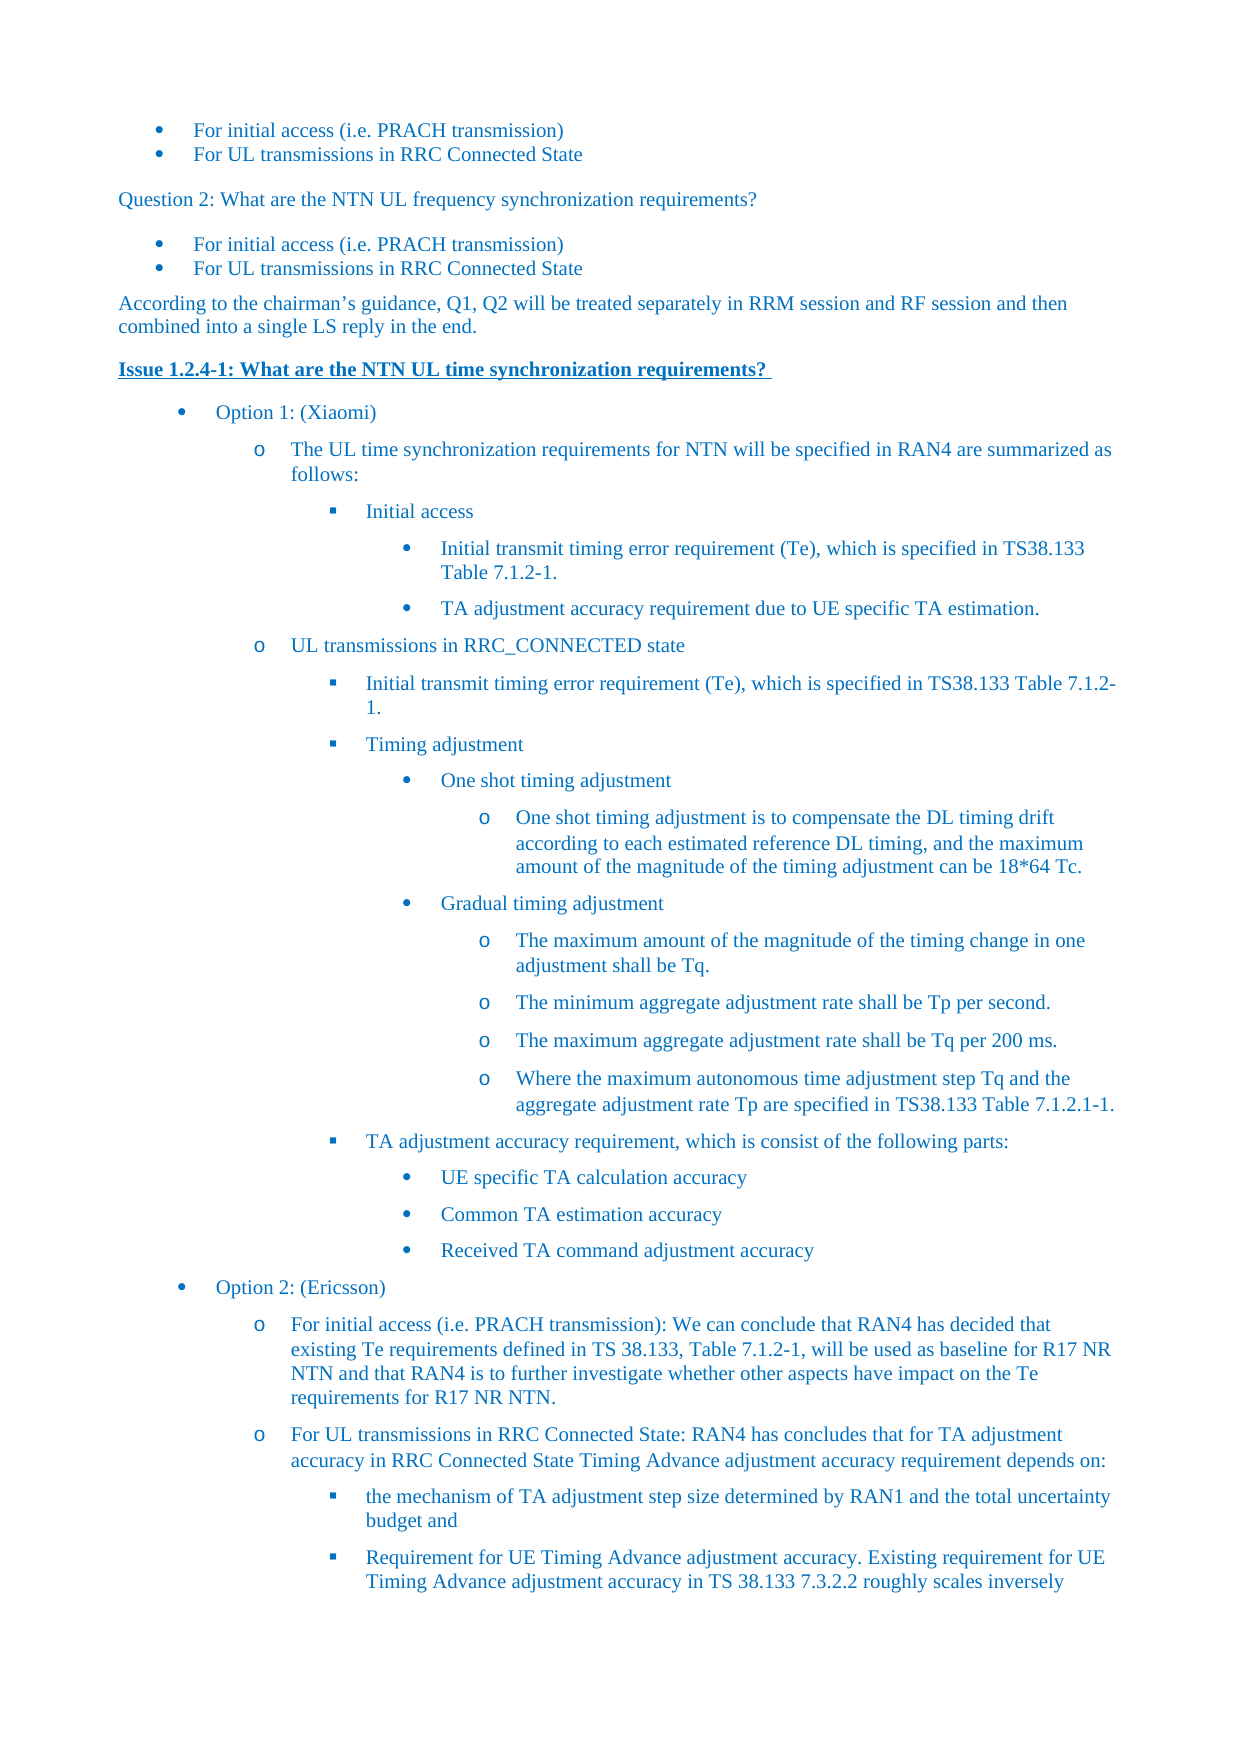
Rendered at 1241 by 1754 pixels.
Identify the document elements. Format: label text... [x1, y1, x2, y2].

list For UL transmissions in RRC Connected State [156, 256, 1122, 280]
list UE specific TA calculation accuracy [403, 1165, 1122, 1189]
list The minimum aggregate adjustment rate shall be Tp per second. [478, 990, 1122, 1016]
list The maximum aggregate adjustment rate shall be Tq per 200 ms. [478, 1028, 1122, 1054]
list Gradual timing adjustment [403, 891, 1122, 915]
text Question 2: What are the NTN UL frequency synchronization requirements? [118, 187, 1122, 211]
list Where the maximum autonomous time adjustment step Tq and the aggregate adjustment rate Tp are specified in TS38.133 Table 7.1.2.1-1. [478, 1066, 1122, 1116]
list The UL time synchronization requirements for NTN will be specified in RAN4 are summarized as follows: [253, 437, 1122, 486]
text According to the chairman’s guidance, Q1, Q2 will be treated separately in RRM session and RF session and then combined into a single LS reply in the end. [118, 290, 1122, 338]
list Initial transmit timing error requirement (Te), which is specified in TS38.133 Table 7.1.2-1. [328, 671, 1122, 719]
list One shot timing adjustment [403, 768, 1122, 792]
list Received TA command adjustment accuracy [403, 1238, 1122, 1262]
list UL transmissions in RRC_CONNECTED state [253, 633, 1122, 658]
list Initial access [328, 499, 1122, 523]
list Initial transmit timing error requirement (Te), which is specified in TS38.133 Table 7.1.2-1. [403, 536, 1122, 584]
list Option 2: (Ericsson) [178, 1275, 1122, 1299]
text Issue 1.2.4-1: What are the NTN UL time synchronization requirements? [118, 357, 1122, 381]
list For initial access (i.e. PRACH transmission) [156, 232, 1122, 256]
list For UL transmissions in RRC Connected State [156, 142, 1122, 166]
list For initial access (i.e. PRACH transmission) [156, 118, 1122, 142]
list Common TA estimation accuracy [403, 1202, 1122, 1226]
list the mechanism of TA adjustment step size determined by RAN1 and the total uncertainty budget and [328, 1484, 1122, 1532]
list For initial access (i.e. PRACH transmission): We can conclude that RAN4 has decided that existing Te requirements defined in TS 38.133, Table 7.1.2-1, will be used as baseline for R17 NR NTN and that RAN4 is to further investigate whether other aspects have impact on the Te requirements for R17 NR NTN. [253, 1311, 1122, 1409]
list Timing adjustment [328, 732, 1122, 756]
list One shot timing adjustment is to compensate the DL timing drift according to each estimated reference DL timing, and the maximum amount of the magnitude of the timing adjustment can be 18*64 Tc. [478, 805, 1122, 878]
list TA adjustment accuracy requirement due to UE specific TA estimation. [403, 596, 1122, 620]
list TA adjustment accuracy requirement, which is consist of the following parts: [328, 1129, 1122, 1153]
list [328, 1545, 1122, 1593]
list For UL transmissions in RRC Connected State: RAN4 has concludes that for TA adjustment accuracy in RRC Connected State Timing Advance adjustment accuracy requirement depends on: [253, 1422, 1122, 1472]
list Option 1: (Xiaomi) [178, 400, 1122, 424]
list The maximum amount of the magnitude of the timing change in one adjustment shall be Tq. [478, 928, 1122, 977]
